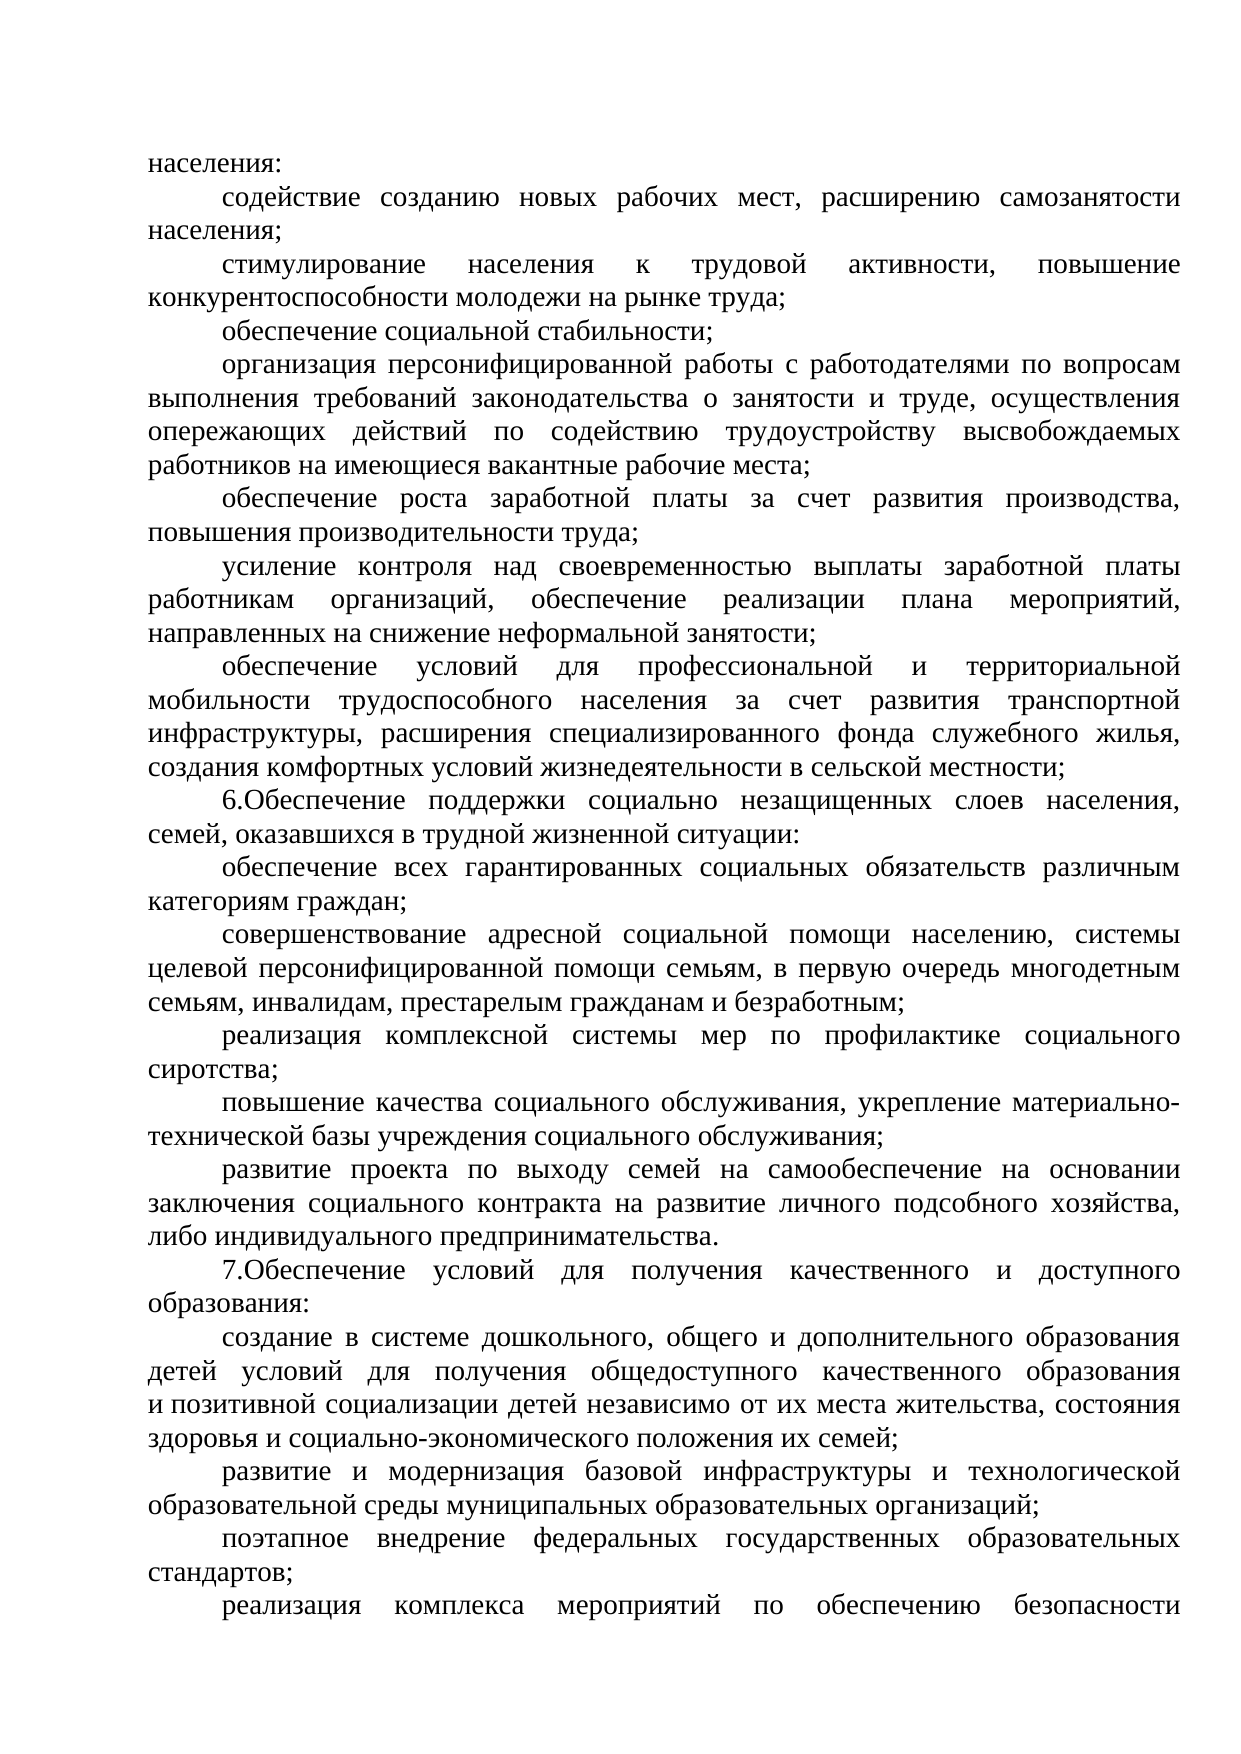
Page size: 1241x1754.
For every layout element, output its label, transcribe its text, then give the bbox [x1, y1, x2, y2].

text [148, 1587, 1181, 1621]
text усиление контроля над своевременностью выплаты заработной платы работникам организаций, обеспечение реализации плана мероприятий, направленных на снижение неформальной занятости; [148, 548, 1181, 648]
text повышение качества социального обслуживания, укрепление материально-технической базы учреждения социального обслуживания; [148, 1084, 1181, 1151]
text обеспечение условий для профессиональной и территориальной мобильности трудоспособного населения за счет развития транспортной инфраструктуры, расширения специализированного фонда служебного жилья, создания комфортных условий жизнедеятельности в сельской местности; [148, 648, 1181, 782]
text стимулирование населения к трудовой активности, повышение конкурентоспособности молодежи на рынке труда; [148, 246, 1181, 313]
text развитие проекта по выходу семей на самообеспечение на основании заключения социального контракта на развитие личного подсобного хозяйства, либо индивидуального предпринимательства. [148, 1151, 1181, 1252]
text реализация комплексной системы мер по профилактике социального сиротства; [148, 1017, 1181, 1084]
text совершенствование адресной социальной помощи населению, системы целевой персонифицированной помощи семьям, в первую очередь многодетным семьям, инвалидам, престарелым гражданам и безработным; [148, 917, 1181, 1017]
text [148, 145, 1181, 179]
text обеспечение всех гарантированных социальных обязательств различным категориям граждан; [148, 849, 1181, 917]
text 6.Обеспечение поддержки социально незащищенных слоев населения, семей, оказавшихся в трудной жизненной ситуации: [148, 782, 1181, 849]
text 7.Обеспечение условий для получения качественного и доступного образования: [148, 1252, 1181, 1319]
text создание в системе дошкольного, общего и дополнительного образования детей условий для получения общедоступного качественного образования и позитивной социализации детей независимо от их места жительства, состояния здоровья и социально-экономического положения их семей; [148, 1319, 1181, 1453]
text организация персонифицированной работы с работодателями по вопросам выполнения требований законодательства о занятости и труде, осуществления опережающих действий по содействию трудоустройству высвобождаемых работников на имеющиеся вакантные рабочие места; [148, 346, 1181, 481]
text содействие созданию новых рабочих мест, расширению самозанятости населения; [148, 179, 1181, 246]
text обеспечение роста заработной платы за счет развития производства, повышения производительности труда; [148, 481, 1181, 548]
text поэтапное внедрение федеральных государственных образовательных стандартов; [148, 1520, 1181, 1587]
text обеспечение социальной стабильности; [148, 313, 1181, 346]
text развитие и модернизация базовой инфраструктуры и технологической образовательной среды муниципальных образовательных организаций; [148, 1453, 1181, 1520]
